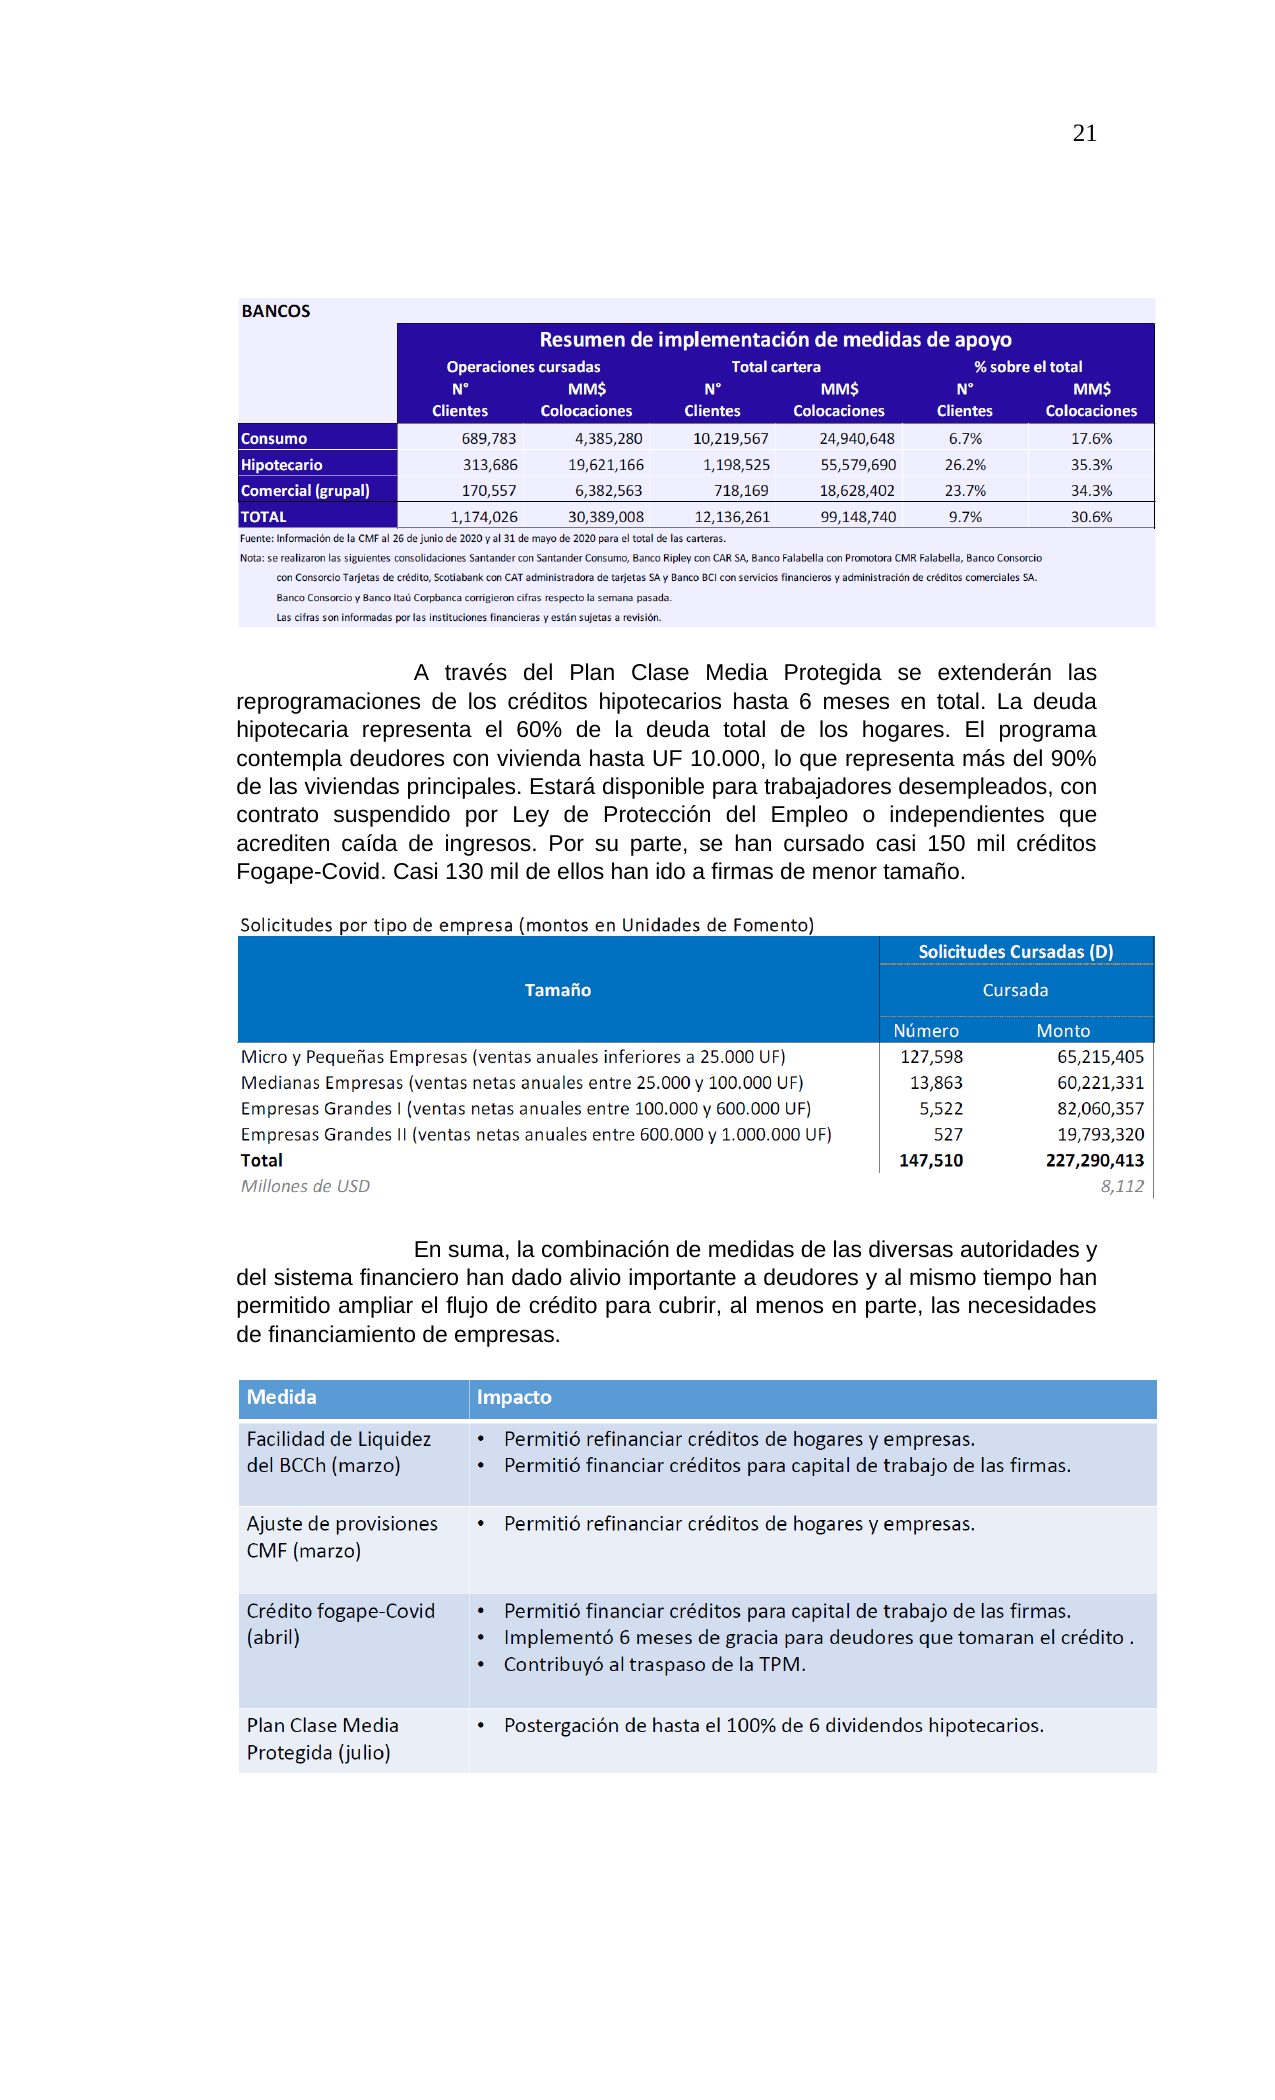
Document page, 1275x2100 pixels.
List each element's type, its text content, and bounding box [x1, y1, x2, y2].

text En suma, la combinación de medidas de las diversas autoridades y del sistema financiero han dado alivio importante a deudores y al mismo tiempo han permitido ampliar el flujo de crédito para cubrir, al menos en parte, las necesidades de financiamiento de empresas. [236, 1236, 1098, 1347]
text A través del Plan Clase Media Protegida se extenderán las reprogramaciones de los créditos hipotecarios hasta 6 meses en total. La deuda hipotecaria representa el 60% de la deuda total de los hogares. El programa contempla deudores con vivienda hasta UF 10.000, lo que representa más del 90% de las viviendas principales. Estará disponible para trabajadores desempleados, con contrato suspendido por Ley de Protección del Empleo o independientes que acrediten caída de ingresos. Por su parte, se han cursado casi 150 mil créditos Fogape-Covid. Casi 130 mil de ellos han ido a firmas de menor tamaño. [236, 659, 1098, 884]
